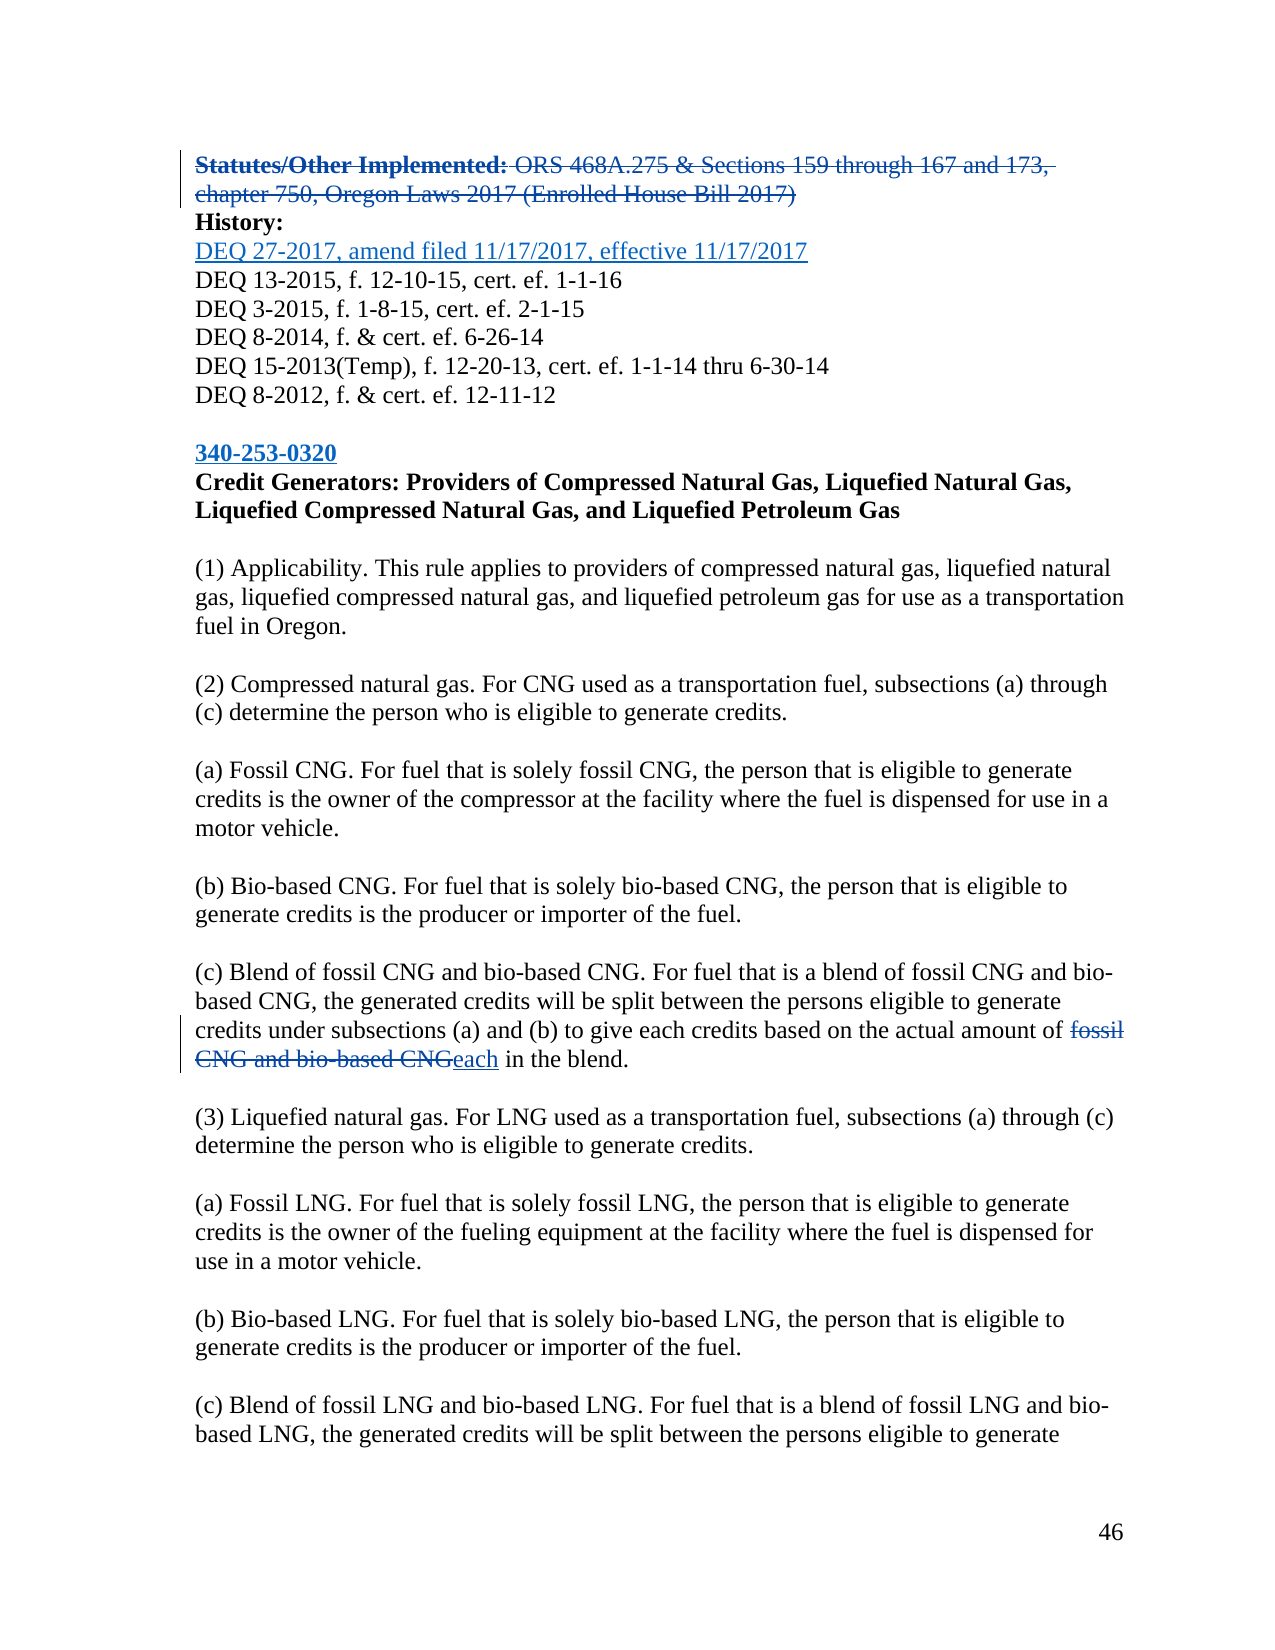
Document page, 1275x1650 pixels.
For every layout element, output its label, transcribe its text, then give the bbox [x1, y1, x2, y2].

text (3) Liquefied natural gas. For LNG used as a transportation fuel, subsections (a) through (c) determine the person who is eligible to generate credits. [195, 1102, 1125, 1159]
text (b) Bio-based CNG. For fuel that is solely bio-based CNG, the person that is eligible to generate credits is the producer or importer of the fuel. [195, 871, 1125, 928]
text (2) Compressed natural gas. For CNG used as a transportation fuel, subsections (a) through (c) determine the person who is eligible to generate credits. [195, 669, 1125, 726]
text (b) Bio-based LNG. For fuel that is solely bio-based LNG, the person that is eligible to generate credits is the producer or importer of the fuel. [195, 1304, 1125, 1361]
text (a) Fossil LNG. For fuel that is solely fossil LNG, the person that is eligible to generate credits is the owner of the fueling equipment at the facility where the fuel is dispensed for use in a motor vehicle. [195, 1188, 1125, 1274]
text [195, 1390, 1125, 1448]
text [195, 150, 1125, 409]
text (a) Fossil CNG. For fuel that is solely fossil CNG, the person that is eligible to generate credits is the owner of the compressor at the facility where the fuel is dispensed for use in a motor vehicle. [195, 755, 1125, 842]
text (1) Applicability. This rule applies to providers of compressed natural gas, liquefied natural gas, liquefied compressed natural gas, and liquefied petroleum gas for use as a transportation fuel in Oregon. [195, 553, 1125, 639]
text (c) Blend of fossil CNG and bio-based CNG. For fuel that is a blend of fossil CNG and bio-based CNG, the generated credits will be split between the persons eligible to generate credits under subsections (a) and (b) to give each credits based on the actual amount of in the blend. [195, 957, 1125, 1072]
text 340-253-0320 Credit Generators: Providers of Compressed Natural Gas, Liquefied Natural Gas, Liquefied Compressed Natural Gas, and Liquefied Petroleum Gas [195, 438, 1125, 524]
